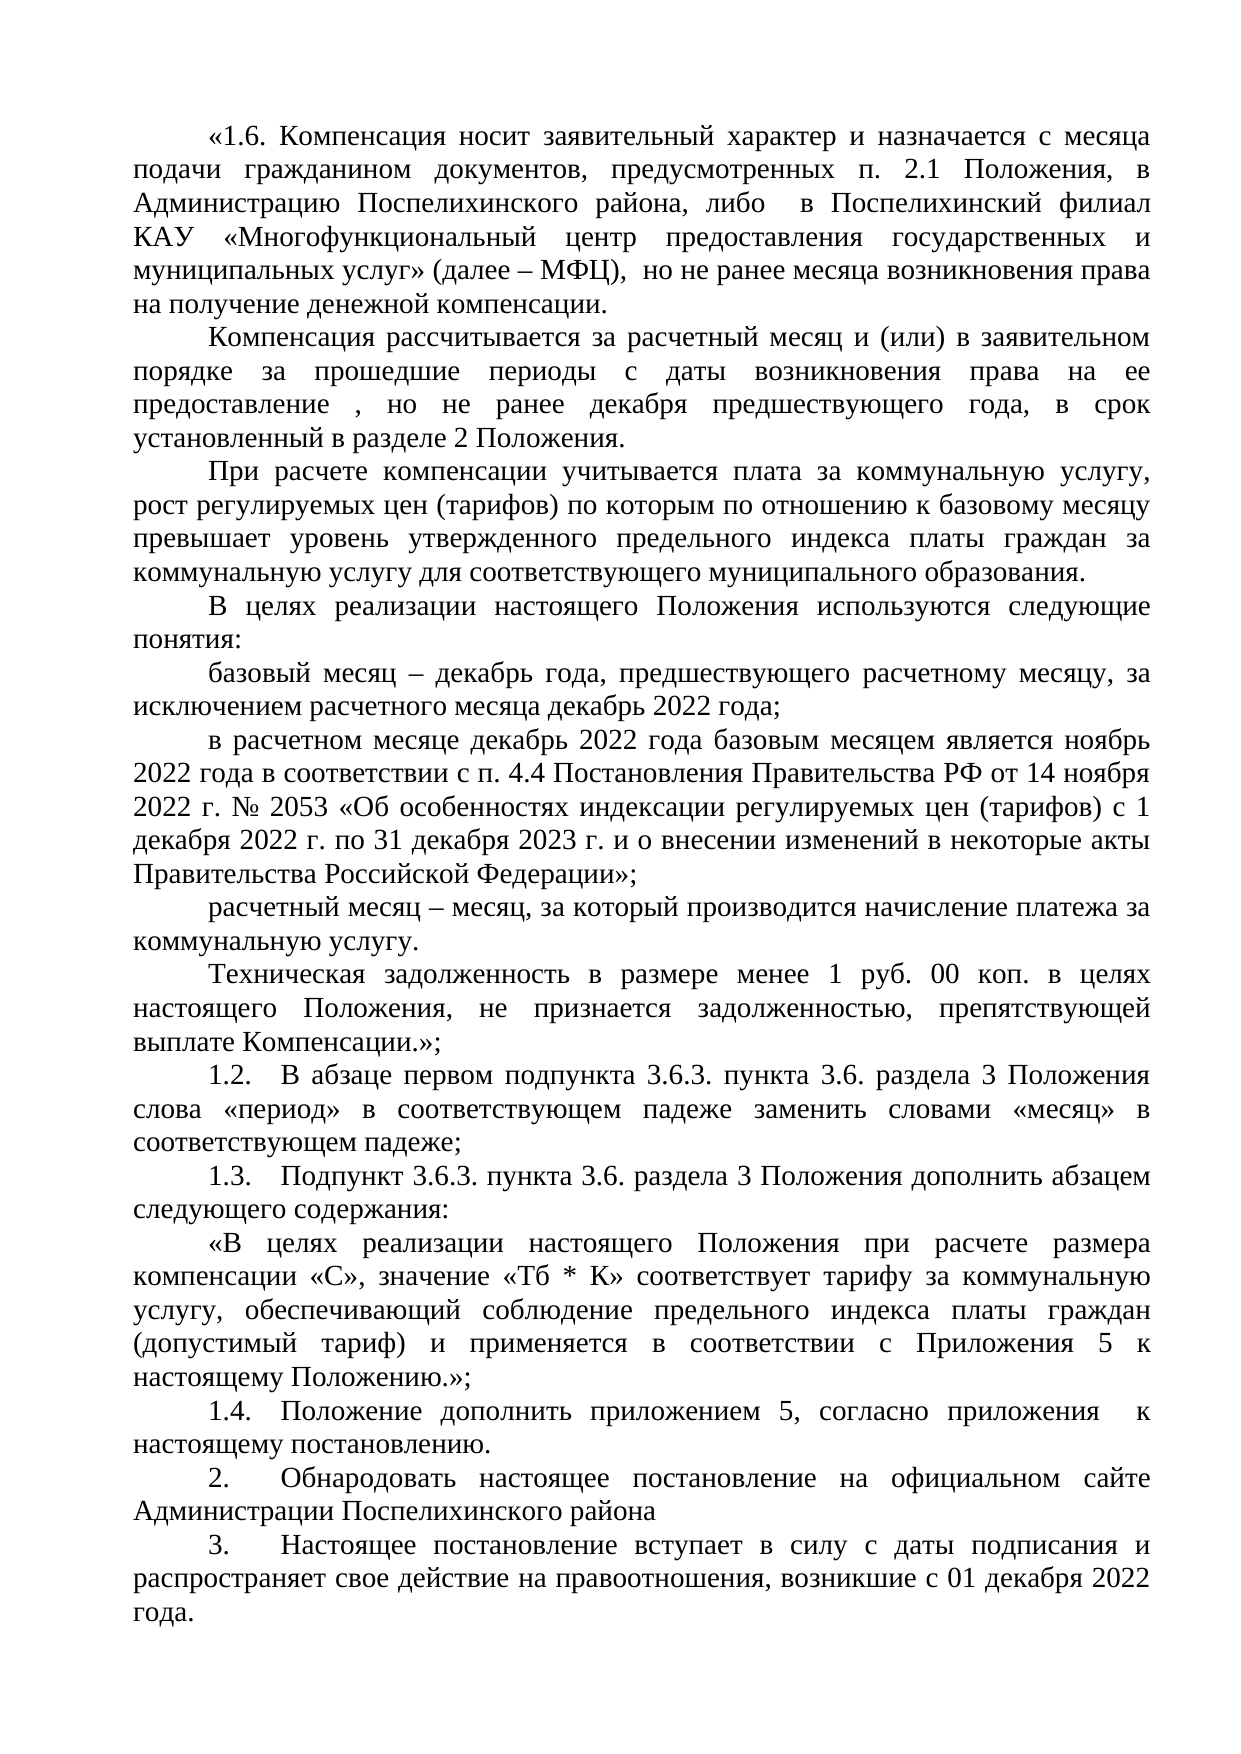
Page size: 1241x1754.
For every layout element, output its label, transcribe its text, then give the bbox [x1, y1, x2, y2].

text «В целях реализации настоящего Положения при расчете размера компенсации «С», значение «Тб * К» соответствует тарифу за коммунальную услугу, обеспечивающий соблюдение предельного индекса платы граждан (допустимый тариф) и применяется в соответствии с Приложения 5 к настоящему Положению.»; [133, 1225, 1152, 1393]
text в расчетном месяце декабрь 2022 года базовым месяцем является ноябрь 2022 года в соответствии с п. 4.4 Постановления Правительства РФ от 14 ноября 2022 г. № 2053 «Об особенностях индексации регулируемых цен (тарифов) с 1 декабря 2022 г. по 31 декабря 2023 г. и о внесении изменений в некоторые акты Правительства Российской Федерации»; [133, 722, 1152, 889]
text расчетный месяц – месяц, за который производится начисление платежа за коммунальную услугу. [133, 889, 1152, 957]
text В целях реализации настоящего Положения используются следующие понятия: [133, 588, 1152, 655]
text 3. Настоящее постановление вступает в силу с даты подписания и распространяет свое действие на правоотношения, возникшие с 01 декабря 2022 года. [133, 1527, 1152, 1627]
text «1.6. Компенсация носит заявительный характер и назначается с месяца подачи гражданином документов, предусмотренных п. 2.1 Положения, в Администрацию Поспелихинского района, либо в Поспелихинский филиал КАУ «Многофункциональный центр предоставления государственных и муниципальных услуг» (далее – МФЦ), но не ранее месяца возникновения права на получение денежной компенсации. [133, 118, 1152, 319]
text Техническая задолженность в размере менее 1 руб. 00 коп. в целях настоящего Положения, не признается задолженностью, препятствующей выплате Компенсации.»; [133, 957, 1152, 1057]
text базовый месяц – декабрь года, предшествующего расчетному месяцу, за исключением расчетного месяца декабрь 2022 года; [133, 655, 1152, 722]
text При расчете компенсации учитывается плата за коммунальную услугу, рост регулируемых цен (тарифов) по которым по отношению к базовому месяцу превышает уровень утвержденного предельного индекса платы граждан за коммунальную услугу для соответствующего муниципального образования. [133, 453, 1152, 588]
text 1.2. В абзаце первом подпункта 3.6.3. пункта 3.6. раздела 3 Положения слова «период» в соответствующем падеже заменить словами «месяц» в соответствующем падеже; [133, 1057, 1152, 1158]
text Компенсация рассчитывается за расчетный месяц и (или) в заявительном порядке за прошедшие периоды с даты возникновения права на ее предоставление , но не ранее декабря предшествующего года, в срок установленный в разделе 2 Положения. [133, 319, 1152, 453]
text 1.4. Положение дополнить приложением 5, согласно приложения к настоящему постановлению. [133, 1393, 1152, 1460]
text 2. Обнародовать настоящее постановление на официальном сайте Администрации Поспелихинского района [133, 1460, 1152, 1527]
text 1.3. Подпункт 3.6.3. пункта 3.6. раздела 3 Положения дополнить абзацем следующего содержания: [133, 1158, 1152, 1225]
